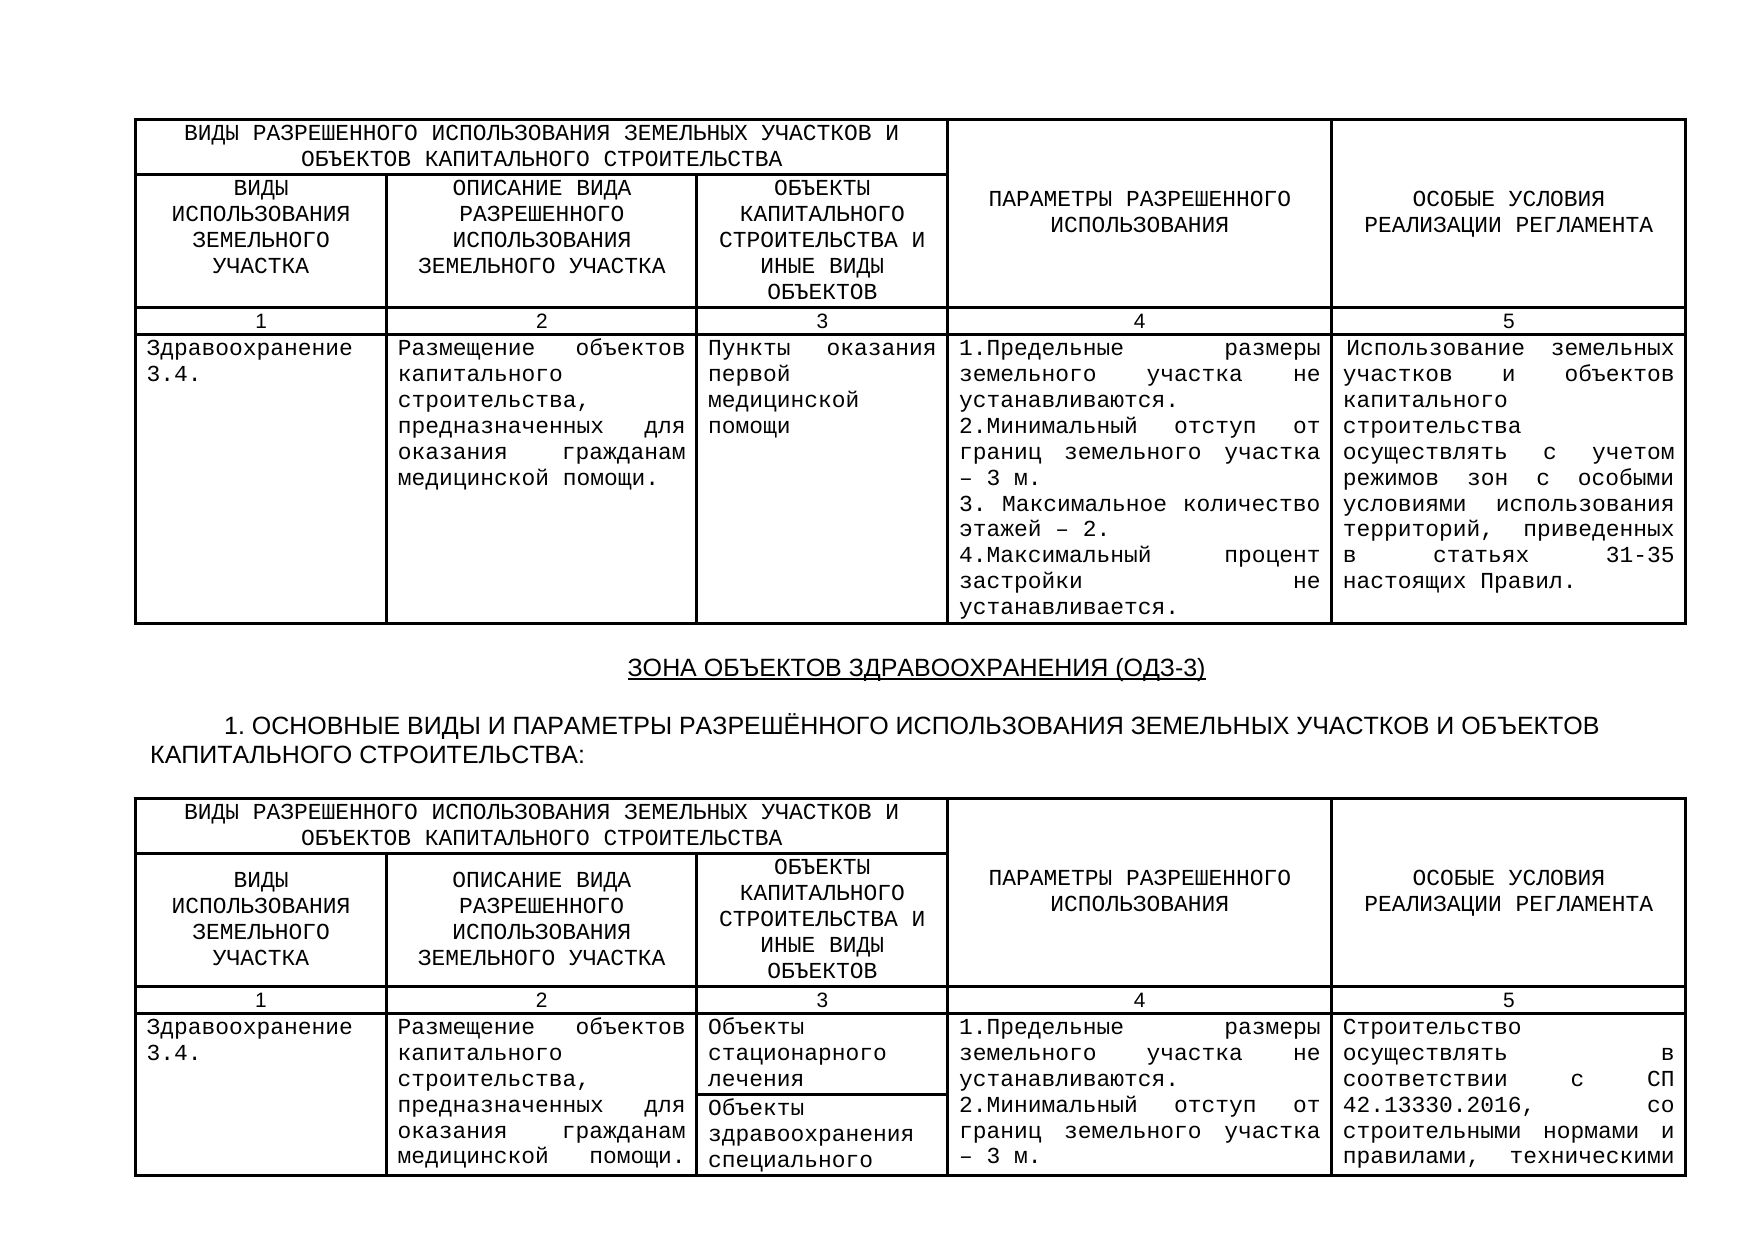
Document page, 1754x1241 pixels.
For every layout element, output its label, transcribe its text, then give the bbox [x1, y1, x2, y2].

table_cell ОБЪЕКТЫ КАПИТАЛЬНОГО СТРОИТЕЛЬСТВА И ИНЫЕ ВИДЫ ОБЪЕКТОВ [698, 855, 946, 985]
table_cell 4 [949, 309, 1330, 333]
table_header ПАРАМЕТРЫ РАЗРЕШЕННОГО ИСПОЛЬЗОВАНИЯ [949, 800, 1330, 985]
table_header ВИДЫ РАЗРЕШЕННОГО ИСПОЛЬЗОВАНИЯ ЗЕМЕЛЬНЫХ УЧАСТКОВ И ОБЪЕКТОВ КАПИТАЛЬНОГО СТРОИТЕЛЬСТВА [137, 800, 946, 852]
table_cell ВИДЫ ИСПОЛЬЗОВАНИЯ ЗЕМЕЛЬНОГО УЧАСТКА [137, 176, 385, 306]
table_cell Объекты здравоохранения специального назначения [698, 1096, 946, 1174]
table_cell 4 [949, 988, 1330, 1012]
table_cell Здравоохранение 3.4. [137, 336, 385, 622]
table_cell Размещение объектов капитального строительства, предназначенных для оказания гражданам медицинской помощи. [388, 336, 695, 622]
table_cell 2 [388, 988, 695, 1012]
table_cell Использование земельных участков и объектов капитального строительства осуществлять с учетом режимов зон с особыми условиями использования территорий, приведенных в статьях 31-35 настоящих Правил. [1333, 336, 1684, 622]
table_header ПАРАМЕТРЫ РАЗРЕШЕННОГО ИСПОЛЬЗОВАНИЯ [949, 121, 1330, 306]
table_header ОСОБЫЕ УСЛОВИЯ РЕАЛИЗАЦИИ РЕГЛАМЕНТА [1333, 121, 1684, 306]
table_cell ОПИСАНИЕ ВИДА РАЗРЕШЕННОГО ИСПОЛЬЗОВАНИЯ ЗЕМЕЛЬНОГО УЧАСТКА [388, 176, 695, 306]
table_header ВИДЫ РАЗРЕШЕННОГО ИСПОЛЬЗОВАНИЯ ЗЕМЕЛЬНЫХ УЧАСТКОВ И ОБЪЕКТОВ КАПИТАЛЬНОГО СТРОИТЕЛЬСТВА [137, 121, 946, 173]
table_cell ВИДЫ ИСПОЛЬЗОВАНИЯ ЗЕМЕЛЬНОГО УЧАСТКА [137, 855, 385, 985]
text 1. ОСНОВНЫЕ ВИДЫ И ПАРАМЕТРЫ РАЗРЕШЁННОГО ИСПОЛЬЗОВАНИЯ ЗЕМЕЛЬНЫХ УЧАСТКОВ И ОБЪЕКТОВ КАПИТАЛЬНОГО СТРОИТЕЛЬСТВА: [150, 711, 1683, 768]
table_cell Здравоохранение 3.4. [137, 1015, 385, 1174]
table_cell Объекты стационарного лечения [698, 1015, 946, 1093]
table_cell ОБЪЕКТЫ КАПИТАЛЬНОГО СТРОИТЕЛЬСТВА И ИНЫЕ ВИДЫ ОБЪЕКТОВ [698, 176, 946, 306]
table_cell Строительство осуществлять в соответствии с СП 42.13330.2016, со строительными нормами и правилами, техническими регламентами, по утвержденному проекту планировки, проекту межевания территории. Использование земельных участков и объектов капитального строительства осуществлять с учетом режимов зон с особыми условиями использования территорий, приведенных в статьях 31-35 настоящих Правил. [1333, 1015, 1684, 1174]
table_cell Пункты оказания первой медицинской помощи [698, 336, 946, 622]
text ЗОНА ОБЪЕКТОВ ЗДРАВООХРАНЕНИЯ (ОДЗ-3) [150, 653, 1683, 682]
table_cell 3 [698, 988, 946, 1012]
table_header ОСОБЫЕ УСЛОВИЯ РЕАЛИЗАЦИИ РЕГЛАМЕНТА [1333, 800, 1684, 985]
table_cell Размещение объектов капитального строительства, предназначенных для оказания гражданам медицинской помощи. Содержание данного вида разрешенного использования включает в себя содержание видов разрешенного использования с кодами 3.4.1 - 3.4.2 [388, 1015, 695, 1174]
table_cell 1 [137, 988, 385, 1012]
table_cell 1.Предельные размеры земельного участка не устанавливаются. 2.Минимальный отступ от границ земельного участка – 3 м. 3. Максимальное количество этажей – 2. 4.Максимальный процент застройки не устанавливается. [949, 1015, 1330, 1174]
table_cell 2 [388, 309, 695, 333]
table_cell 5 [1333, 309, 1684, 333]
table_cell ОПИСАНИЕ ВИДА РАЗРЕШЕННОГО ИСПОЛЬЗОВАНИЯ ЗЕМЕЛЬНОГО УЧАСТКА [388, 855, 695, 985]
table_cell 5 [1333, 988, 1684, 1012]
table_cell 1.Предельные размеры земельного участка не устанавливаются. 2.Минимальный отступ от границ земельного участка – 3 м. 3. Максимальное количество этажей – 2. 4.Максимальный процент застройки не устанавливается. [949, 336, 1330, 622]
table_cell 1 [137, 309, 385, 333]
table_cell 3 [698, 309, 946, 333]
